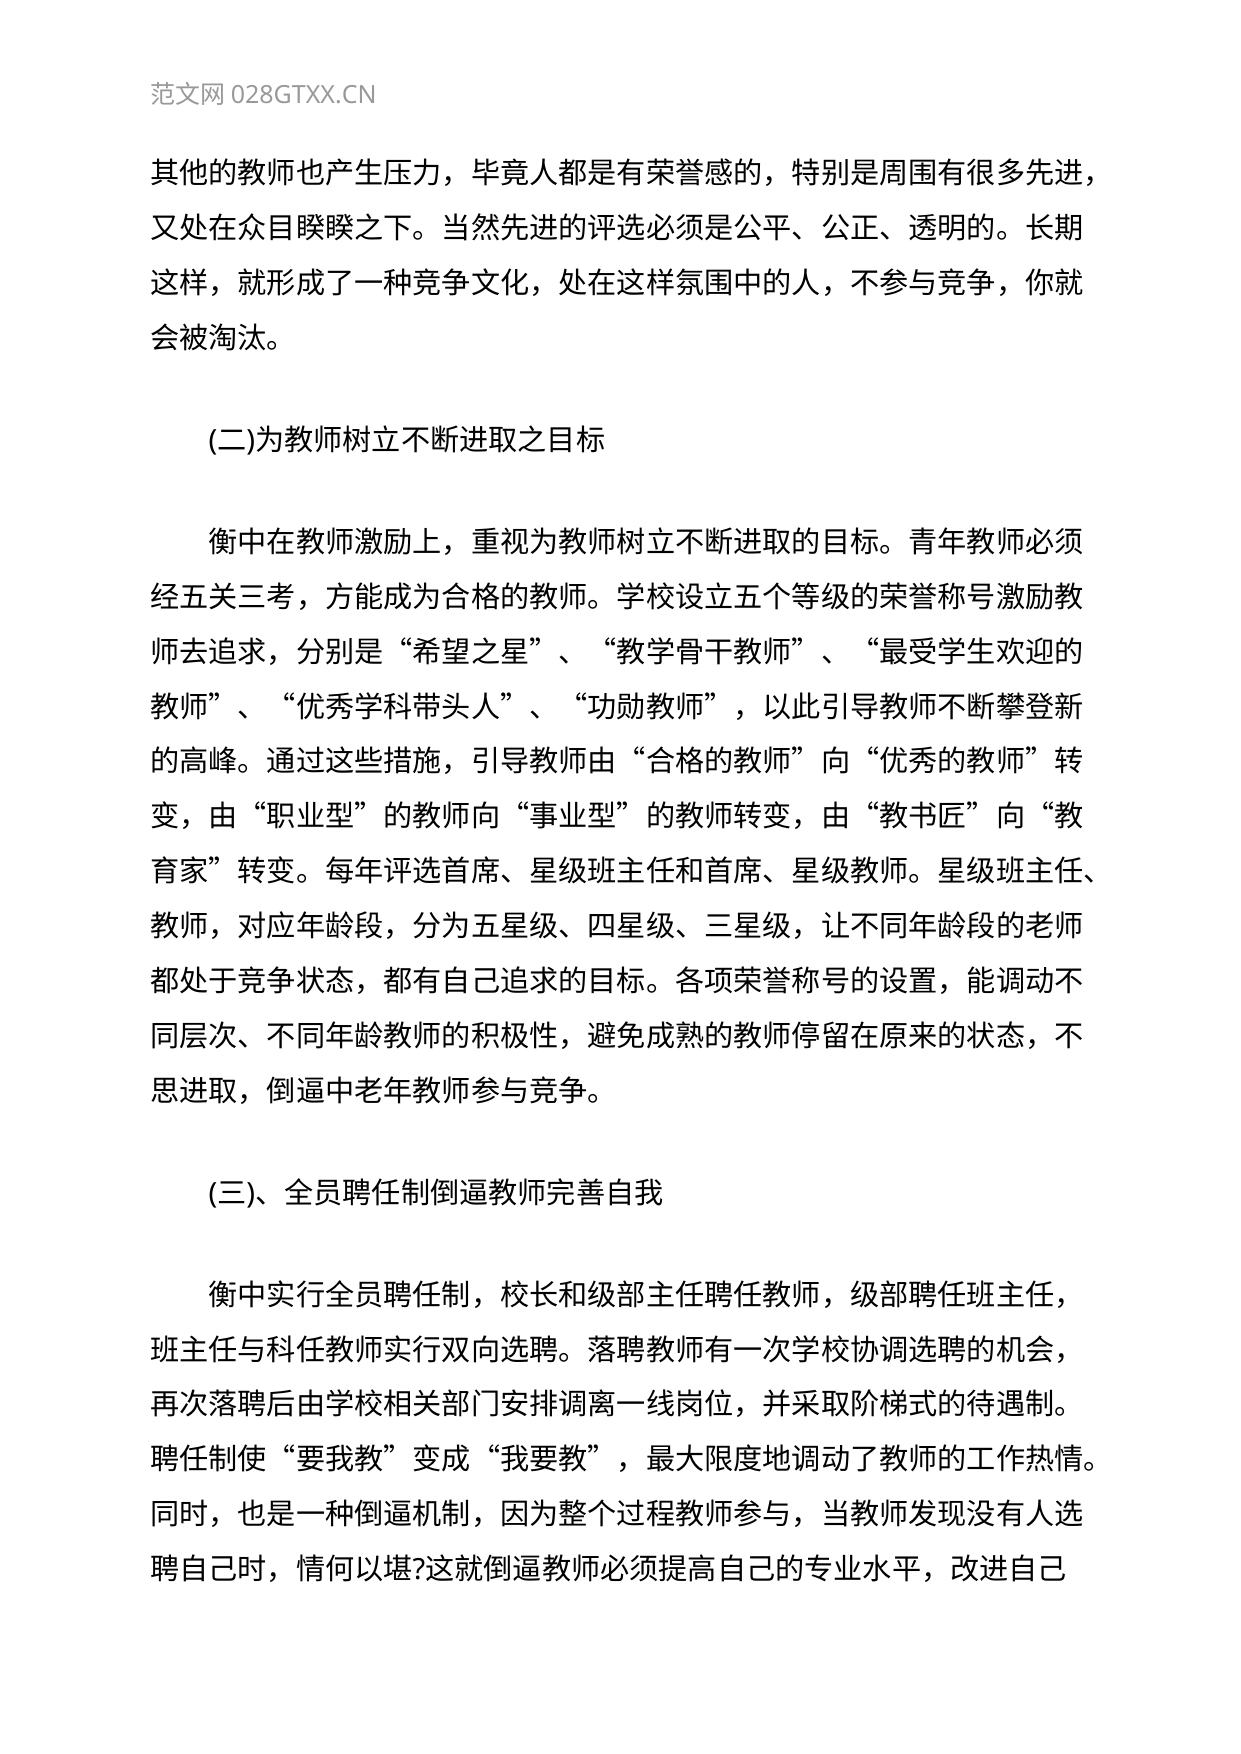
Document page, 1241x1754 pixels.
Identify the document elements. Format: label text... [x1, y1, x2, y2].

text (三)、全员聘任制倒逼教师完善自我 [150, 1169, 1090, 1212]
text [150, 1271, 1090, 1588]
text (二)为教师树立不断进取之目标 [150, 416, 1090, 459]
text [150, 150, 1090, 357]
text 衡中在教师激励上，重视为教师树立不断进取的目标。青年教师必须经五关三考，方能成为合格的教师。学校设立五个等级的荣誉称号激励教师去追求，分别是“希望之星”、“教学骨干教师”、“最受学生欢迎的教师”、“优秀学科带头人”、“功勋教师”，以此引导教师不断攀登新的高峰。通过这些措施，引导教师由“合格的教师”向“优秀的教师”转变，由“职业型”的教师向“事业型”的教师转变，由“教书匠”向“教育家”转变。每年评选首席、星级班主任和首席、星级教师。星级班主任、教师，对应年龄段，分为五星级、四星级、三星级，让不同年龄段的老师都处于竞争状态，都有自己追求的目标。各项荣誉称号的设置，能调动不同层次、不同年龄教师的积极性，避免成熟的教师停留在原来的状态，不思进取，倒逼中老年教师参与竞争。 [150, 518, 1090, 1110]
